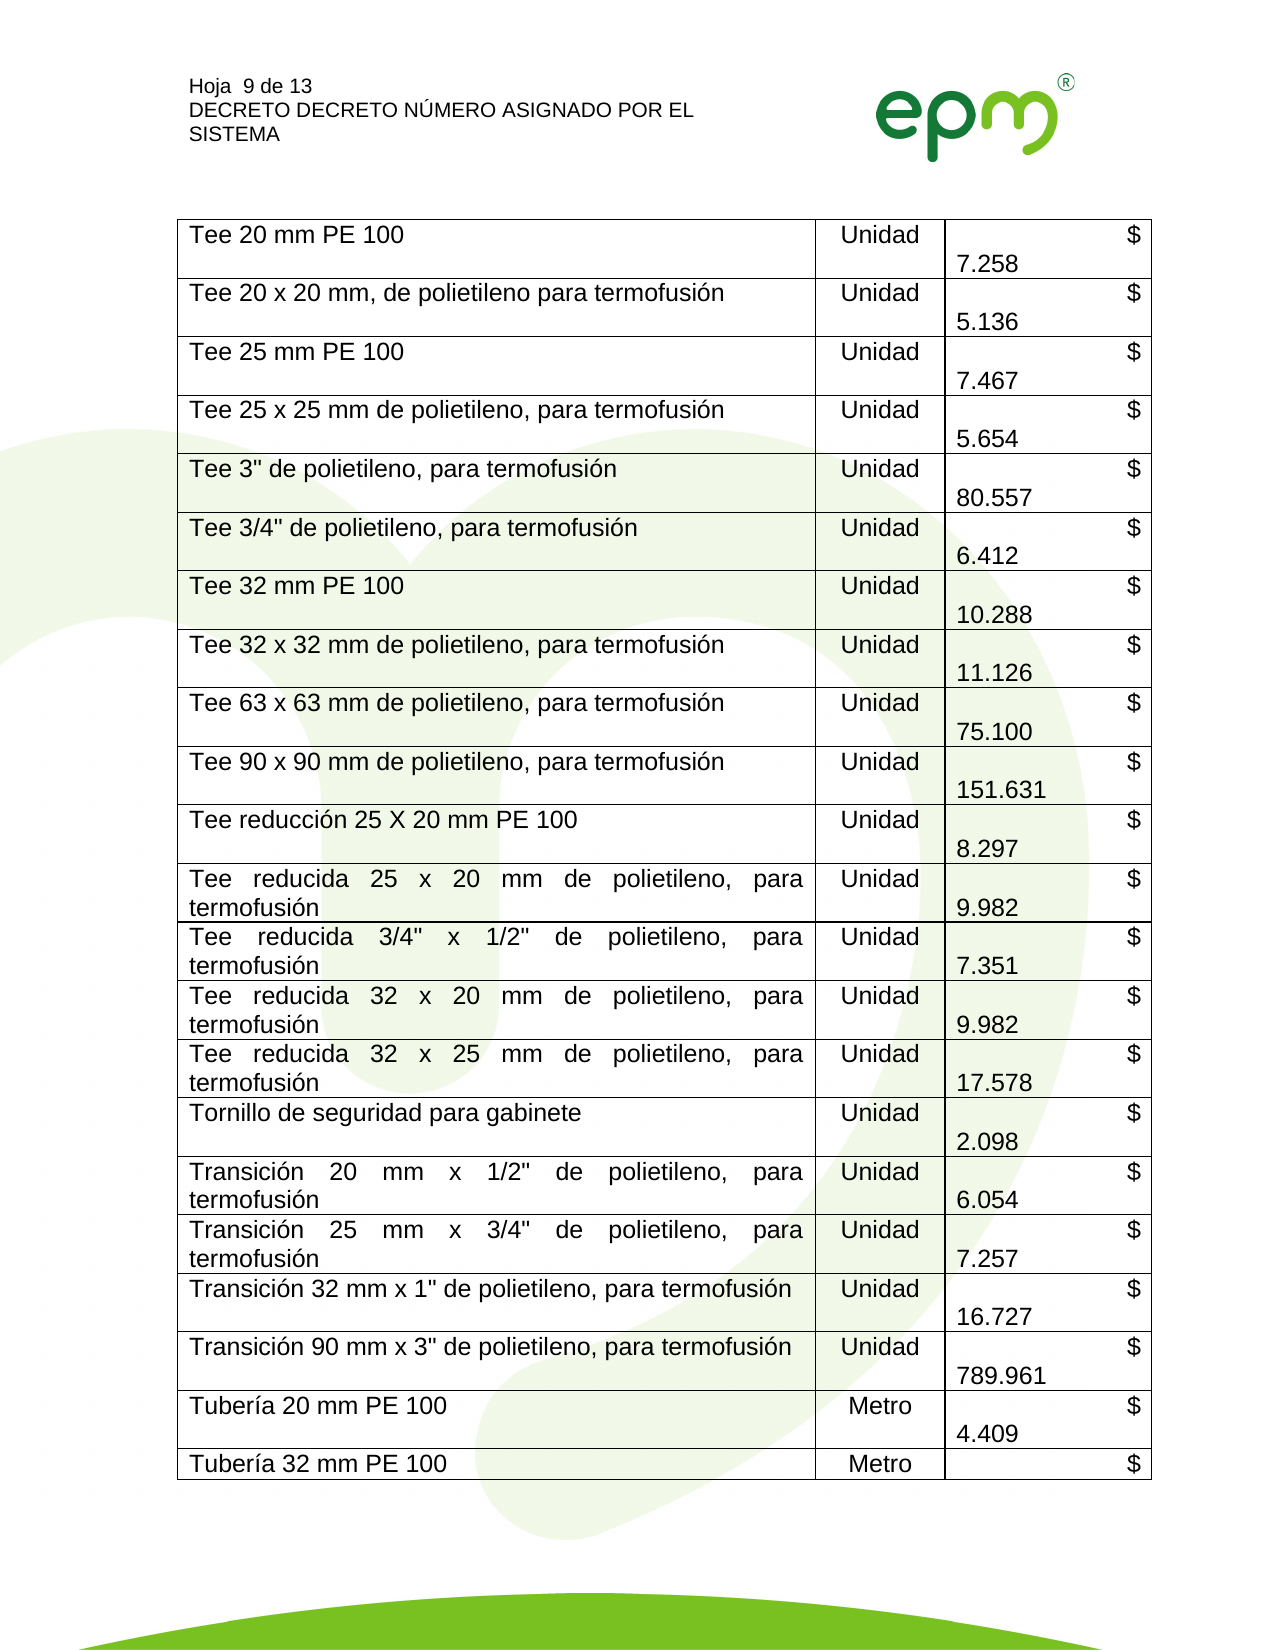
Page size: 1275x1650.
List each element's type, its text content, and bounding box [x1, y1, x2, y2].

table_cell Unidad [816, 337, 944, 394]
table_cell $ 7.258 [946, 220, 1151, 277]
picture [876, 73, 1075, 162]
table_cell Unidad [816, 396, 944, 453]
table_cell Unidad [816, 923, 944, 980]
table_cell Unidad [816, 981, 944, 1038]
table_cell Tubería 32 mm PE 100 [178, 1449, 815, 1478]
table_cell Unidad [816, 1098, 944, 1156]
table_cell Tee 32 x 32 mm de polietileno, para termofusión [178, 630, 815, 687]
table_cell Unidad [816, 747, 944, 804]
table_cell Tornillo de seguridad para gabinete [178, 1098, 815, 1156]
table_cell Unidad [816, 864, 944, 921]
table_cell Unidad [816, 513, 944, 570]
picture [78, 1593, 1102, 1650]
table_cell Tee 3/4" de polietileno, para termofusión [178, 513, 815, 570]
table_cell Tee reducción 25 X 20 mm PE 100 [178, 805, 815, 863]
table_cell Tee reducida 25 x 20 mm de polietileno, para termofusión [178, 864, 815, 921]
table_cell $ 11.126 [946, 630, 1151, 687]
table_cell Unidad [816, 454, 944, 512]
table_cell Tee 25 x 25 mm de polietileno, para termofusión [178, 396, 815, 453]
table_cell Unidad [816, 1157, 944, 1214]
table_cell $ 10.288 [946, 571, 1151, 629]
table_cell $ 789.961 [946, 1332, 1151, 1390]
table_cell $ 7.467 [946, 337, 1151, 394]
table_cell Unidad [816, 220, 944, 277]
table_cell $ 151.631 [946, 747, 1151, 804]
table_cell Tee 90 x 90 mm de polietileno, para termofusión [178, 747, 815, 804]
table_cell $ 80.557 [946, 454, 1151, 512]
table_cell Tee 32 mm PE 100 [178, 571, 815, 629]
table_cell $ 5.136 [946, 279, 1151, 336]
table_cell $ 7.351 [946, 923, 1151, 980]
table_cell Unidad [816, 688, 944, 746]
table_cell $ 5.654 [946, 396, 1151, 453]
table_cell $ 4.650 [946, 1449, 1151, 1478]
table_cell Transición 90 mm x 3" de polietileno, para termofusión [178, 1332, 815, 1390]
table_cell Tubería 20 mm PE 100 [178, 1391, 815, 1448]
table_cell Tee 25 mm PE 100 [178, 337, 815, 394]
table_cell Transición 20 mm x 1/2" de polietileno, para termofusión [178, 1157, 815, 1214]
table_cell Unidad [816, 1215, 944, 1273]
table_cell $ 9.982 [946, 864, 1151, 921]
table_cell $ 6.412 [946, 513, 1151, 570]
table_cell $ 75.100 [946, 688, 1151, 746]
table_cell Unidad [816, 279, 944, 336]
table_cell Unidad [816, 571, 944, 629]
table_cell $ 17.578 [946, 1040, 1151, 1097]
table_cell Metro [816, 1391, 944, 1448]
table_cell Unidad [816, 630, 944, 687]
table_cell Tee reducida 32 x 20 mm de polietileno, para termofusión [178, 981, 815, 1038]
table_cell Unidad [816, 1332, 944, 1390]
table_cell Transición 25 mm x 3/4" de polietileno, para termofusión [178, 1215, 815, 1273]
table_cell Transición 32 mm x 1" de polietileno, para termofusión [178, 1274, 815, 1331]
table_cell $ 6.054 [946, 1157, 1151, 1214]
table_cell Metro [816, 1449, 944, 1478]
table_cell $ 16.727 [946, 1274, 1151, 1331]
table_cell $ 9.982 [946, 981, 1151, 1038]
table_cell Tee reducida 3/4" x 1/2" de polietileno, para termofusión [178, 923, 815, 980]
table_cell Tee 20 mm PE 100 [178, 220, 815, 277]
table_cell $ 2.098 [946, 1098, 1151, 1156]
table_cell Unidad [816, 1040, 944, 1097]
picture [0, 429, 1089, 1540]
table_cell Unidad [816, 805, 944, 863]
table_cell Tee reducida 32 x 25 mm de polietileno, para termofusión [178, 1040, 815, 1097]
table_cell Tee 3" de polietileno, para termofusión [178, 454, 815, 512]
table_cell $ 8.297 [946, 805, 1151, 863]
table_cell Tee 63 x 63 mm de polietileno, para termofusión [178, 688, 815, 746]
table_cell Unidad [816, 1274, 944, 1331]
table_cell $ 4.409 [946, 1391, 1151, 1448]
table_cell Tee 20 x 20 mm, de polietileno para termofusión [178, 279, 815, 336]
table_cell $ 7.257 [946, 1215, 1151, 1273]
